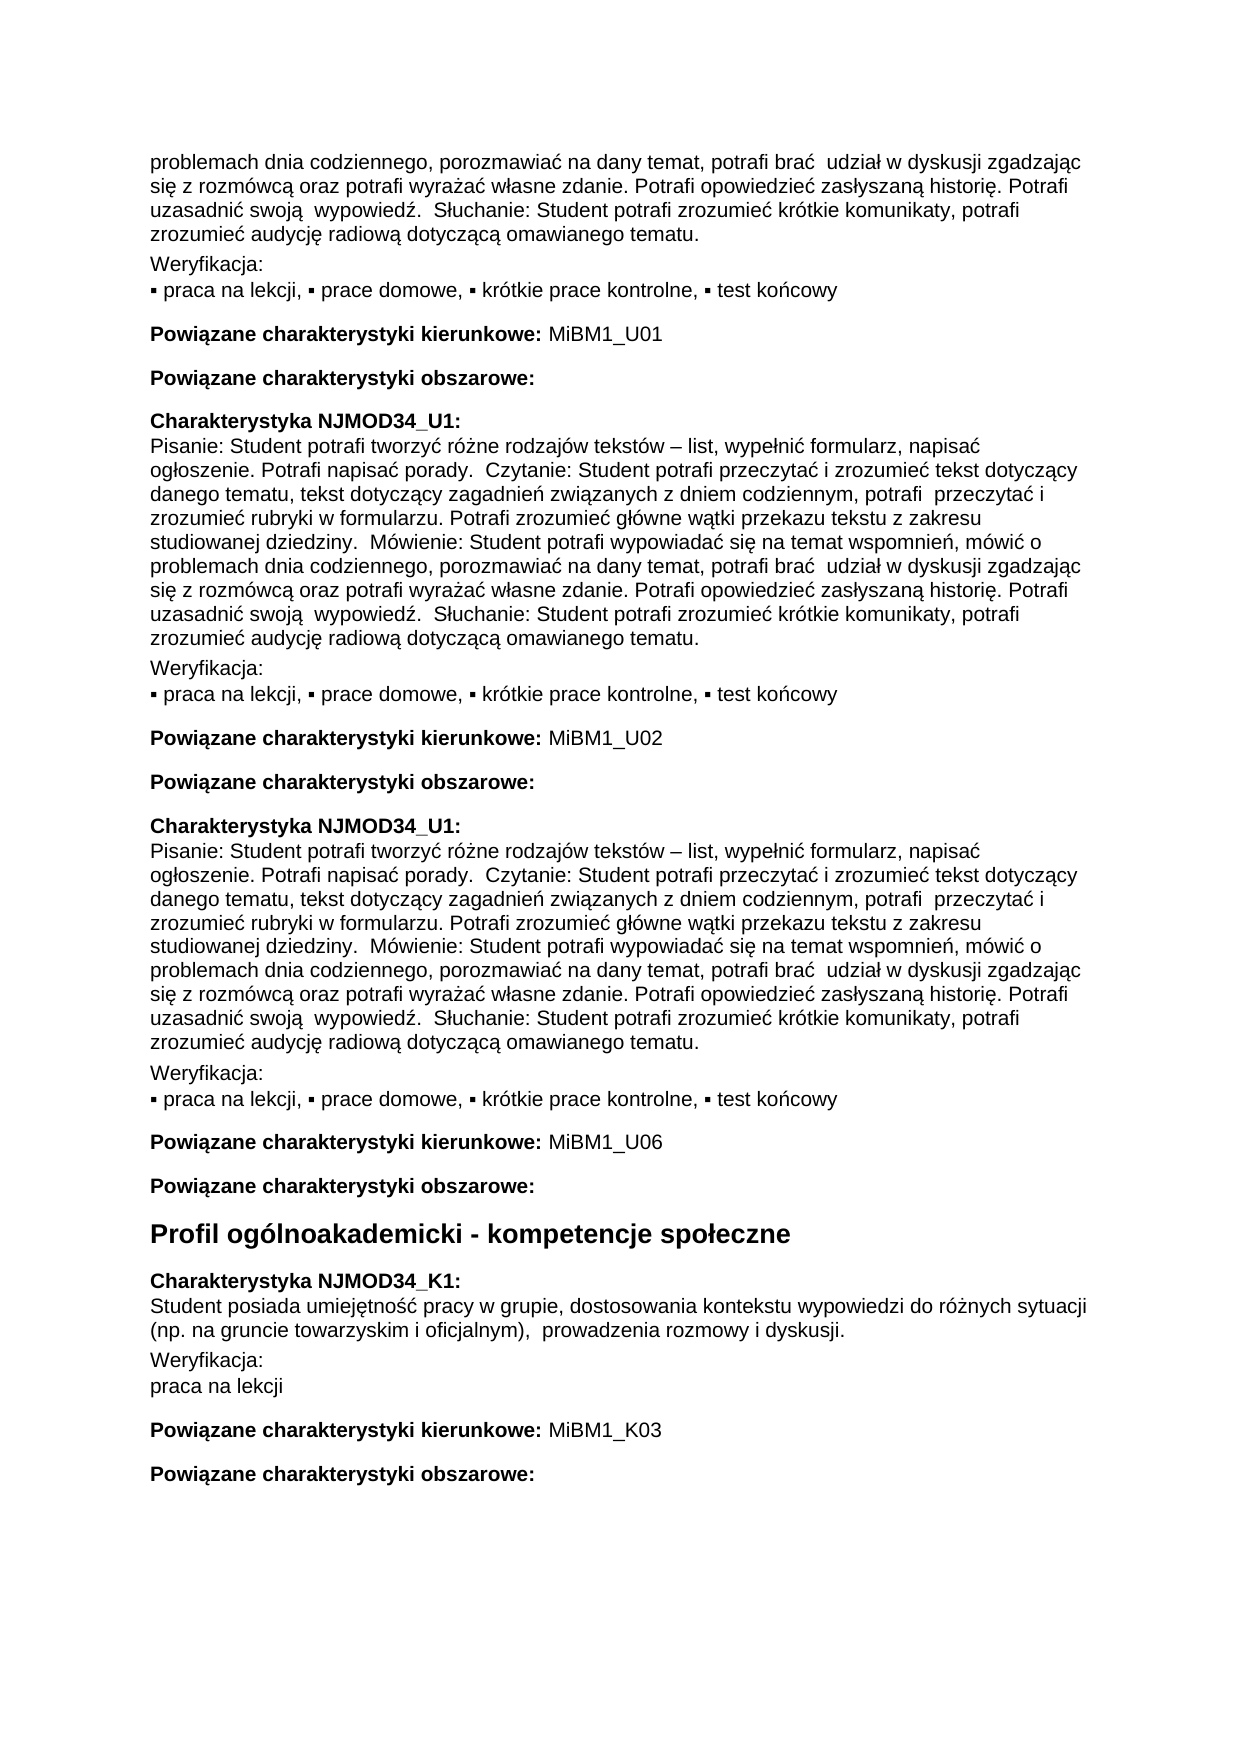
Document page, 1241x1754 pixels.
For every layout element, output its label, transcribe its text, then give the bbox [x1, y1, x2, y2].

text Powiązane charakterystyki obszarowe: [150, 366, 1090, 389]
text Powiązane charakterystyki obszarowe: [150, 770, 1090, 794]
text Powiązane charakterystyki kierunkowe: MiBM1_U06 [150, 1130, 1090, 1154]
text Charakterystyka NJMOD34_U1: [150, 813, 1090, 837]
text ▪ praca na lekcji, ▪ prace domowe, ▪ krótkie prace kontrolne, ▪ test końcowy [150, 1086, 1090, 1110]
text Powiązane charakterystyki kierunkowe: MiBM1_U02 [150, 726, 1090, 750]
text Powiązane charakterystyki obszarowe: [150, 1174, 1090, 1198]
subtitle Profil ogólnoakademicki - kompetencje społeczne [150, 1218, 1090, 1249]
text Powiązane charakterystyki obszarowe: [150, 1461, 1090, 1485]
text Weryfikacja: [150, 252, 1090, 276]
text Charakterystyka NJMOD34_U1: [150, 409, 1090, 433]
text Student posiada umiejętność pracy w grupie, dostosowania kontekstu wypowiedzi do różnych sytuacji (np. na gruncie towarzyskim i oficjalnym), prowadzenia rozmowy i dyskusji. [150, 1294, 1090, 1342]
text ▪ praca na lekcji, ▪ prace domowe, ▪ krótkie prace kontrolne, ▪ test końcowy [150, 682, 1090, 706]
text ▪ praca na lekcji, ▪ prace domowe, ▪ krótkie prace kontrolne, ▪ test końcowy [150, 278, 1090, 302]
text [150, 150, 1090, 246]
text Weryfikacja: [150, 656, 1090, 680]
text praca na lekcji [150, 1374, 1090, 1398]
text Weryfikacja: [150, 1060, 1090, 1084]
text Weryfikacja: [150, 1348, 1090, 1372]
text Charakterystyka NJMOD34_K1: [150, 1269, 1090, 1293]
text Powiązane charakterystyki kierunkowe: MiBM1_U01 [150, 322, 1090, 346]
text Powiązane charakterystyki kierunkowe: MiBM1_K03 [150, 1418, 1090, 1442]
